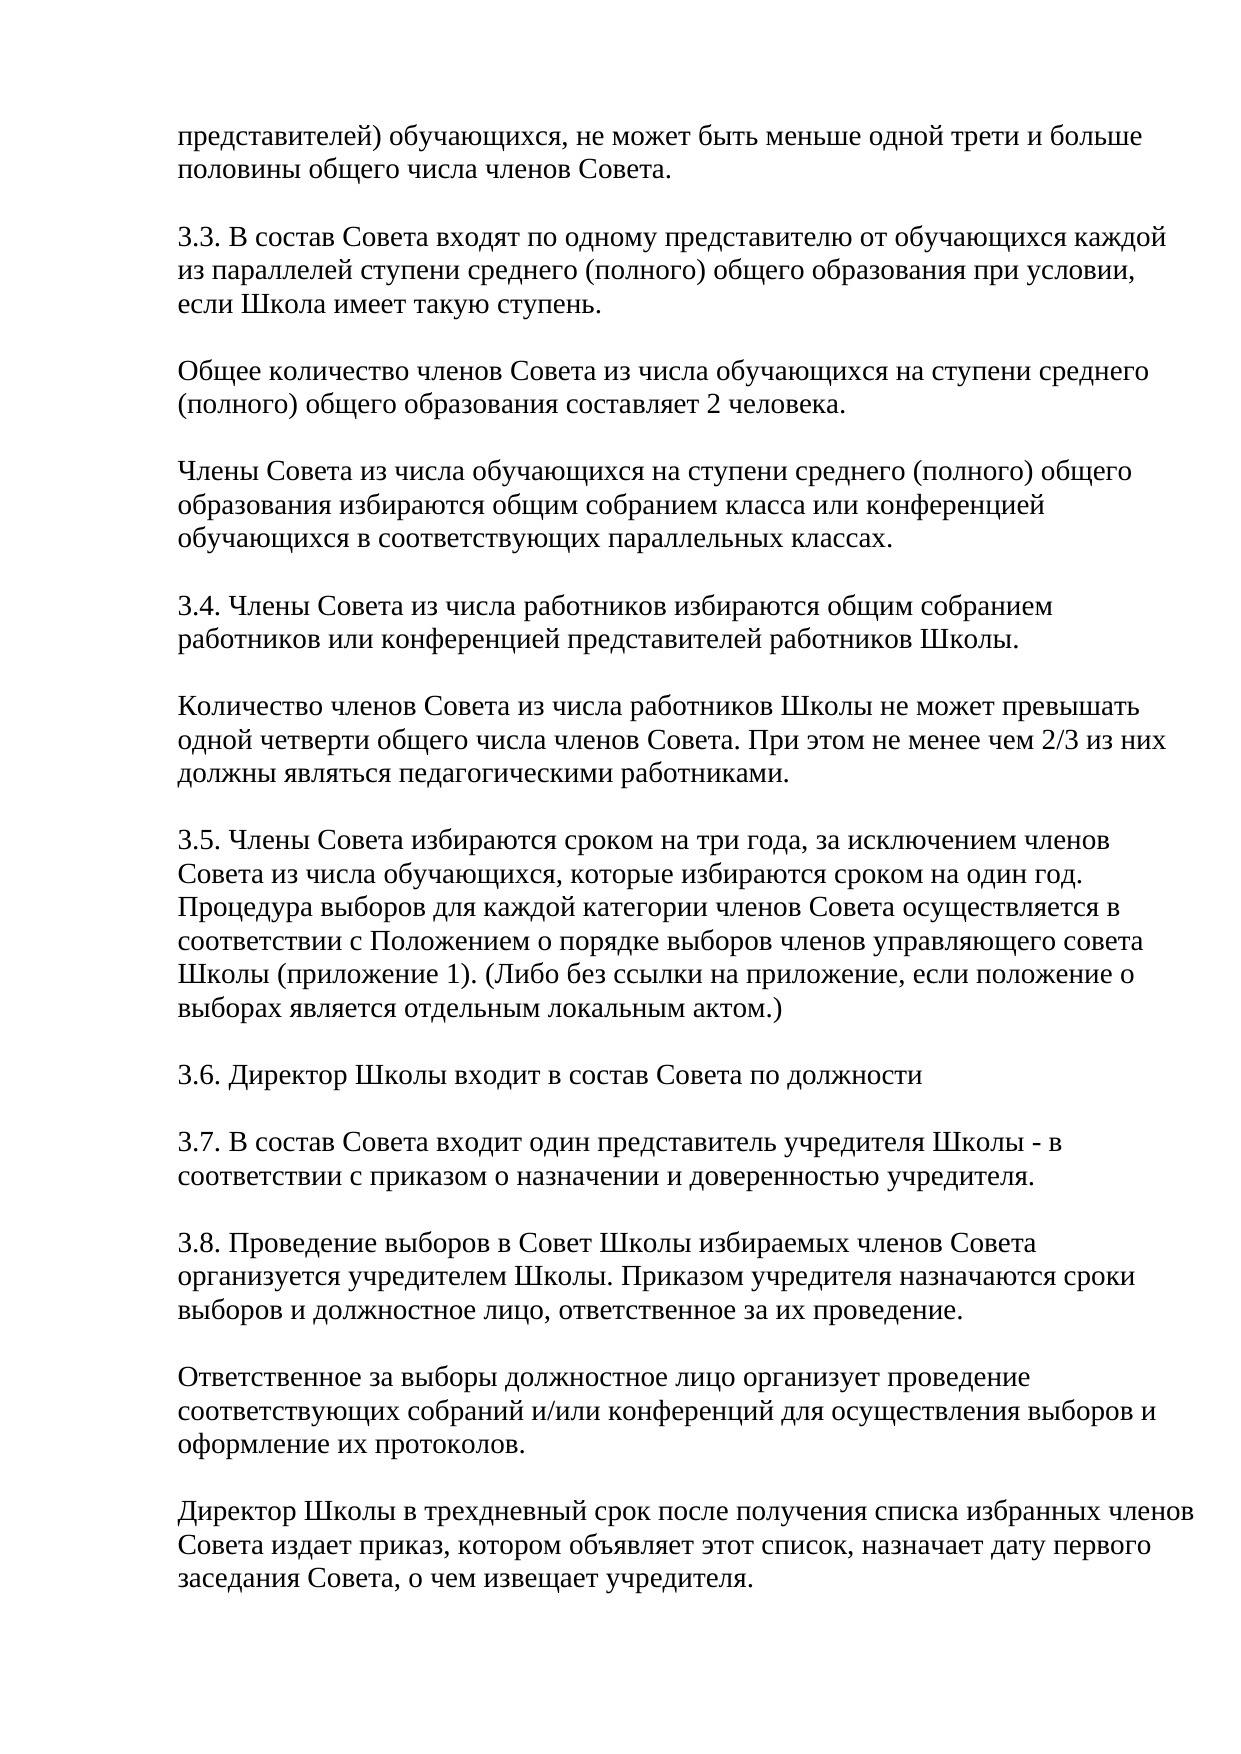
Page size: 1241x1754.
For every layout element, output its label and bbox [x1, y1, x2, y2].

text [177, 118, 1196, 1627]
